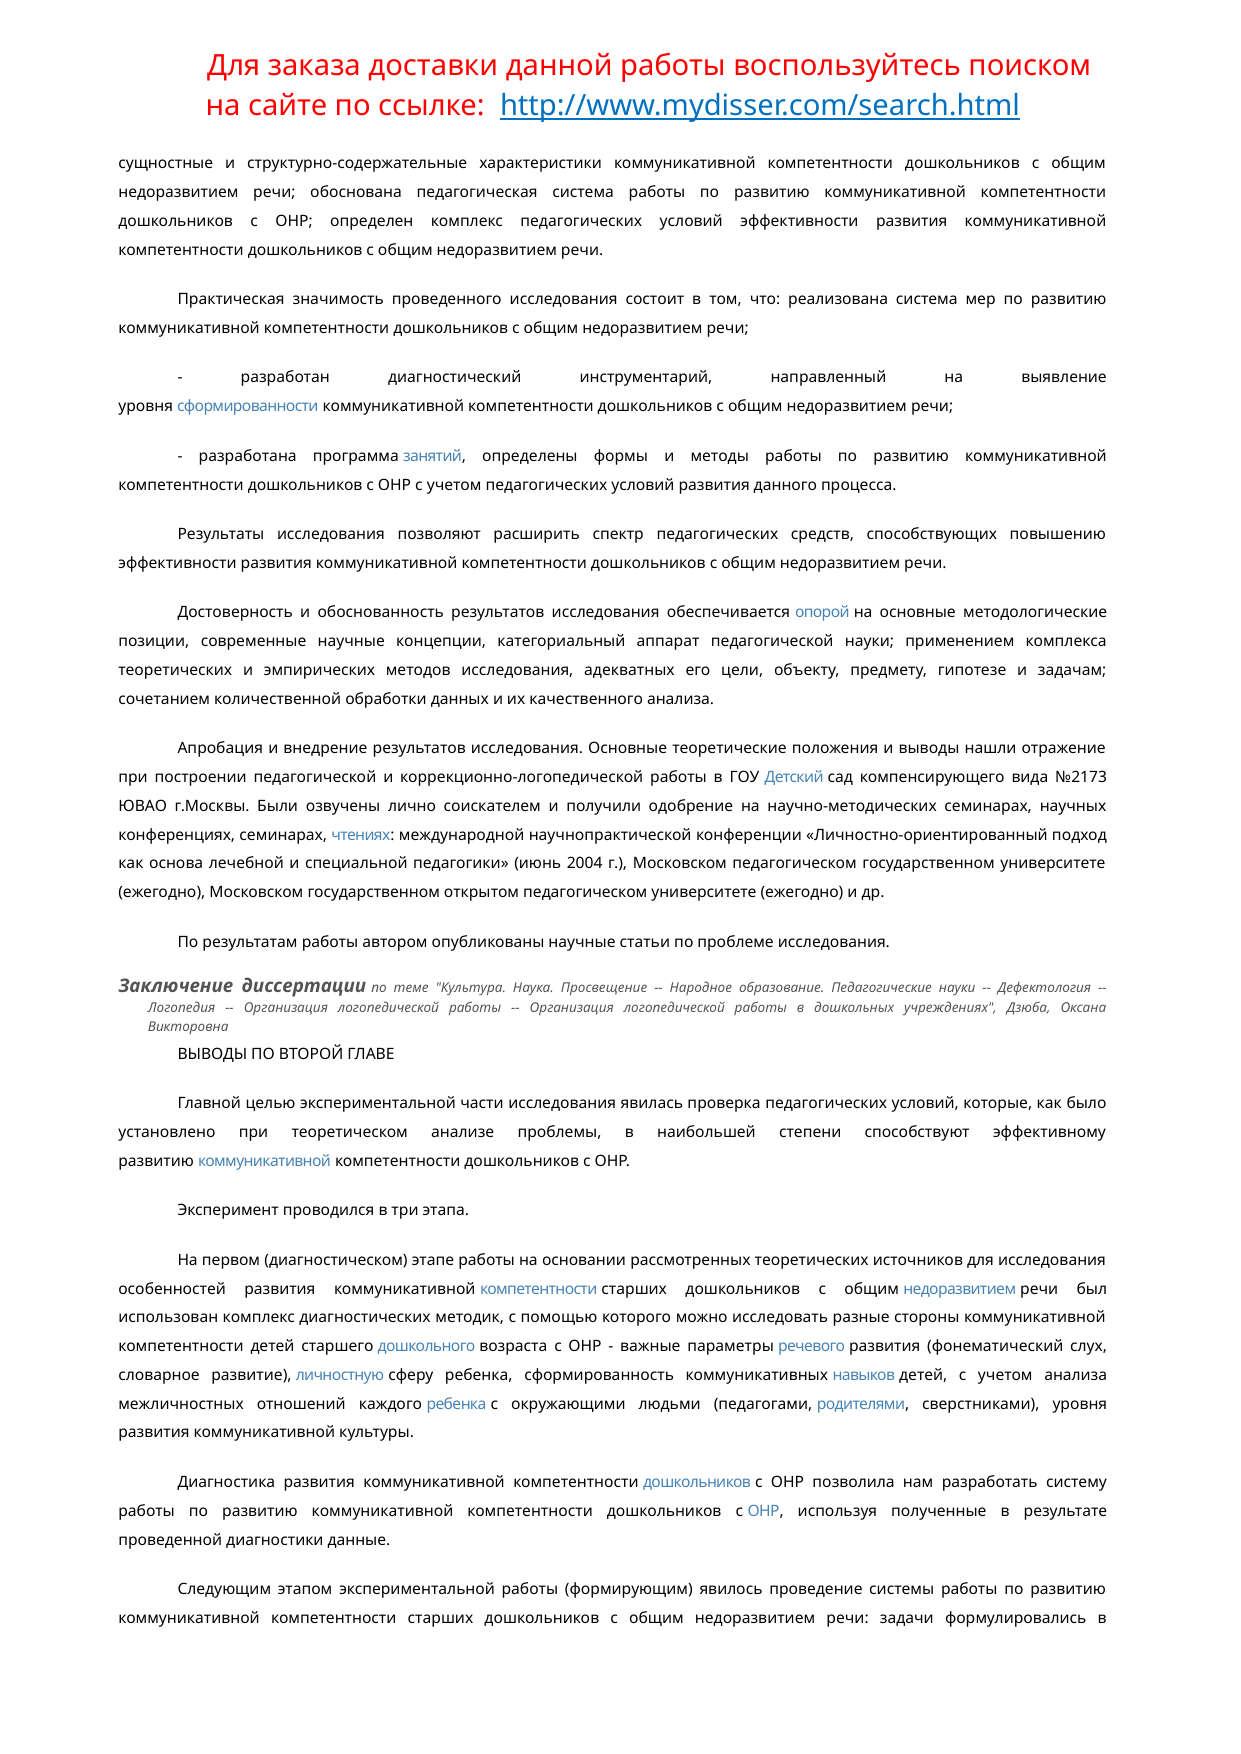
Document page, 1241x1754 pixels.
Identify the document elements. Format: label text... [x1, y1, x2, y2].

subtitle Заключение диссертации по теме "Культура. Наука. Просвещение -- Народное образование. Педагогические науки -- Дефектология -- Логопедия -- Организация логопедической работы -- Организация логопедической работы в дошкольных учреждениях", Дзюба, Оксана Викторовна [118, 972, 1107, 1035]
